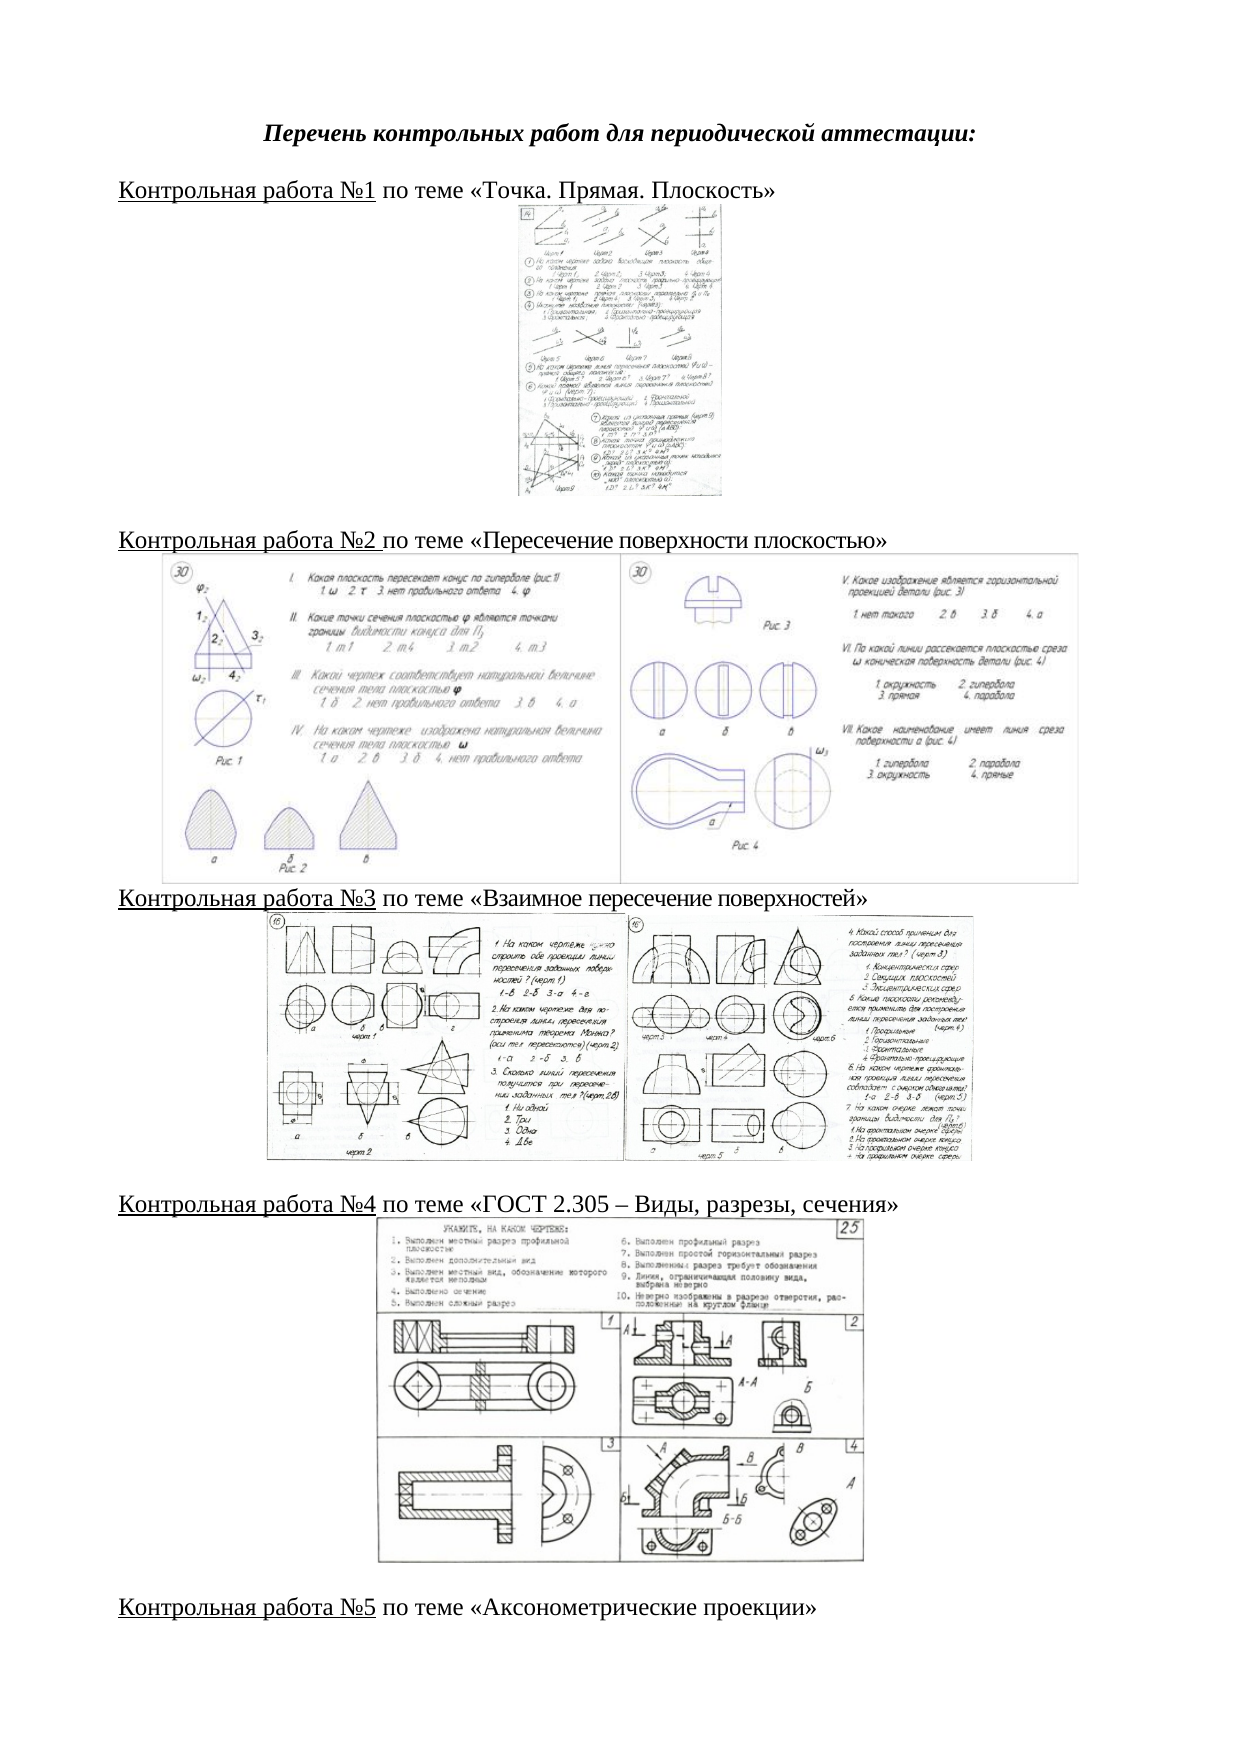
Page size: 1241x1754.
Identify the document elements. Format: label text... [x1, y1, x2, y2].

picture [518, 204, 722, 496]
text Контрольная работа №1 по теме «Точка. Прямая. Плоскость» [118, 176, 1122, 204]
picture [161, 553, 1079, 884]
text Контрольная работа №5 по теме «Аксонометрические проекции» [118, 1592, 1122, 1620]
text Контрольная работа №2 по теме «Пересечение поверхности плоскостью» [118, 525, 1122, 553]
picture [266, 912, 974, 1161]
picture [376, 1217, 865, 1563]
text Перечень контрольных работ для периодической аттестации: [118, 118, 1122, 147]
text Контрольная работа №3 по теме «Взаимное пересечение поверхностей» [118, 883, 1122, 912]
text Контрольная работа №4 по теме «ГОСТ 2.305 – Виды, разрезы, сечения» [118, 1189, 1122, 1218]
